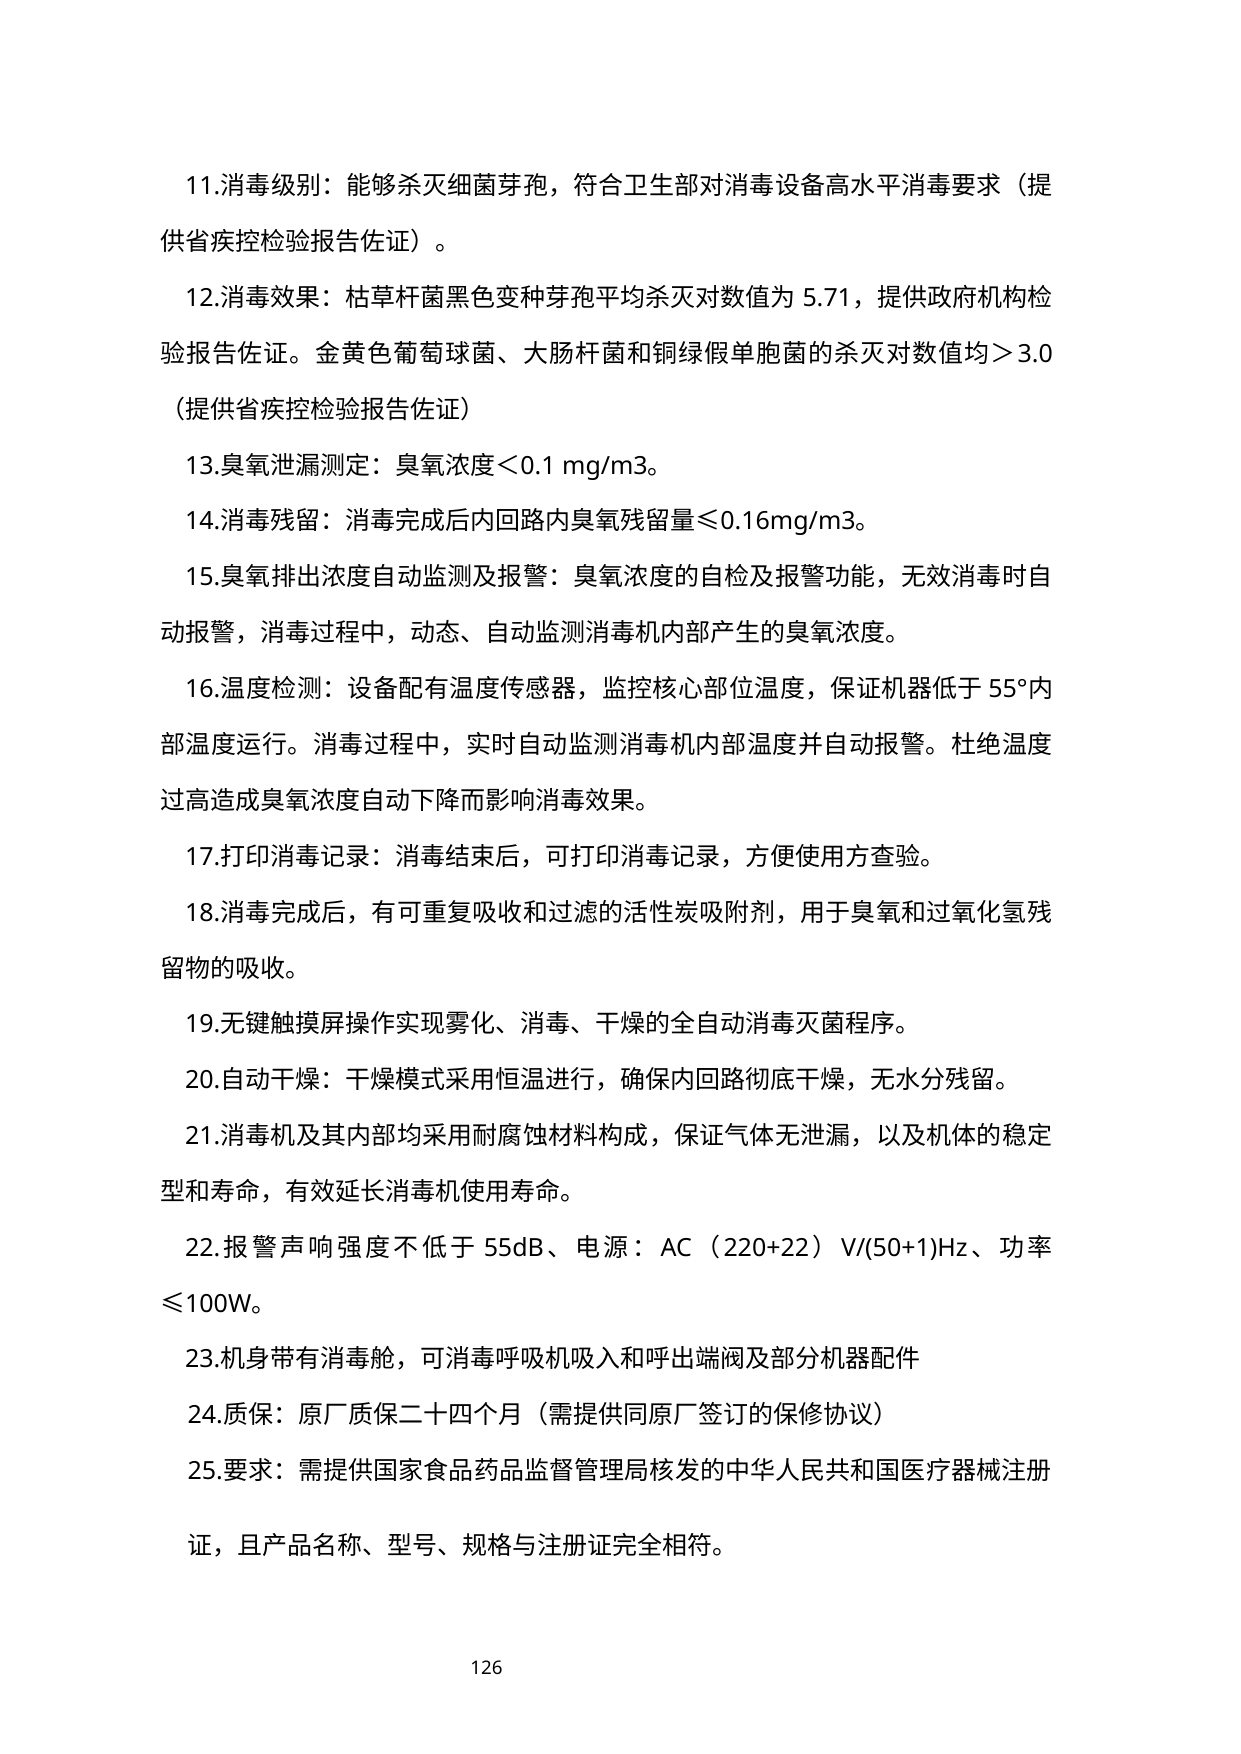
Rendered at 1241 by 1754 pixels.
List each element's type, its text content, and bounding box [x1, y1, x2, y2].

text 17.打印消毒记录：消毒结束后，可打印消毒记录，方便使用方查验。 [160, 836, 1053, 873]
text 22.报警声响强度不低于55dB、电源：AC（220+22）V/(50+1)Hz、功率≤100W。 [160, 1226, 1053, 1320]
text 21.消毒机及其内部均采用耐腐蚀材料构成，保证气体无泄漏，以及机体的稳定型和寿命，有效延长消毒机使用寿命。 [160, 1114, 1053, 1208]
text 16.温度检测：设备配有温度传感器，监控核心部位温度，保证机器低于55°内部温度运行。消毒过程中，实时自动监测消毒机内部温度并自动报警。杜绝温度过高造成臭氧浓度自动下降而影响消毒效果。 [160, 668, 1053, 818]
text 14.消毒残留：消毒完成后内回路内臭氧残留量≤0.16mg/m3。 [160, 500, 1053, 538]
text 20.自动干燥：干燥模式采用恒温进行，确保内回路彻底干燥，无水分残留。 [160, 1059, 1053, 1096]
text 12.消毒效果：枯草杆菌黑色变种芽孢平均杀灭对数值为5.71，提供政府机构检验报告佐证。金黄色葡萄球菌、大肠杆菌和铜绿假单胞菌的杀灭对数值均＞3.0（提供省疾控检验报告佐证） [160, 276, 1053, 426]
text 13.臭氧泄漏测定：臭氧浓度＜0.1 mg/m3。 [160, 444, 1053, 482]
text 23.机身带有消毒舱，可消毒呼吸机吸入和呼出端阀及部分机器配件 [160, 1338, 1053, 1376]
text 15.臭氧排出浓度自动监测及报警：臭氧浓度的自检及报警功能，无效消毒时自动报警，消毒过程中，动态、自动监测消毒机内部产生的臭氧浓度。 [160, 556, 1053, 649]
text 11.消毒级别：能够杀灭细菌芽孢，符合卫生部对消毒设备高水平消毒要求（提供省疾控检验报告佐证）。 [160, 164, 1053, 258]
text 24.质保：原厂质保二十四个月（需提供同原厂签订的保修协议） [187, 1394, 1053, 1431]
text 25.要求：需提供国家食品药品监督管理局核发的中华人民共和国医疗器械注册证，且产品名称、型号、规格与注册证完全相符。 [187, 1449, 1053, 1562]
text 18.消毒完成后，有可重复吸收和过滤的活性炭吸附剂，用于臭氧和过氧化氢残留物的吸收。 [160, 891, 1053, 985]
text 19.无键触摸屏操作实现雾化、消毒、干燥的全自动消毒灭菌程序。 [160, 1003, 1053, 1041]
